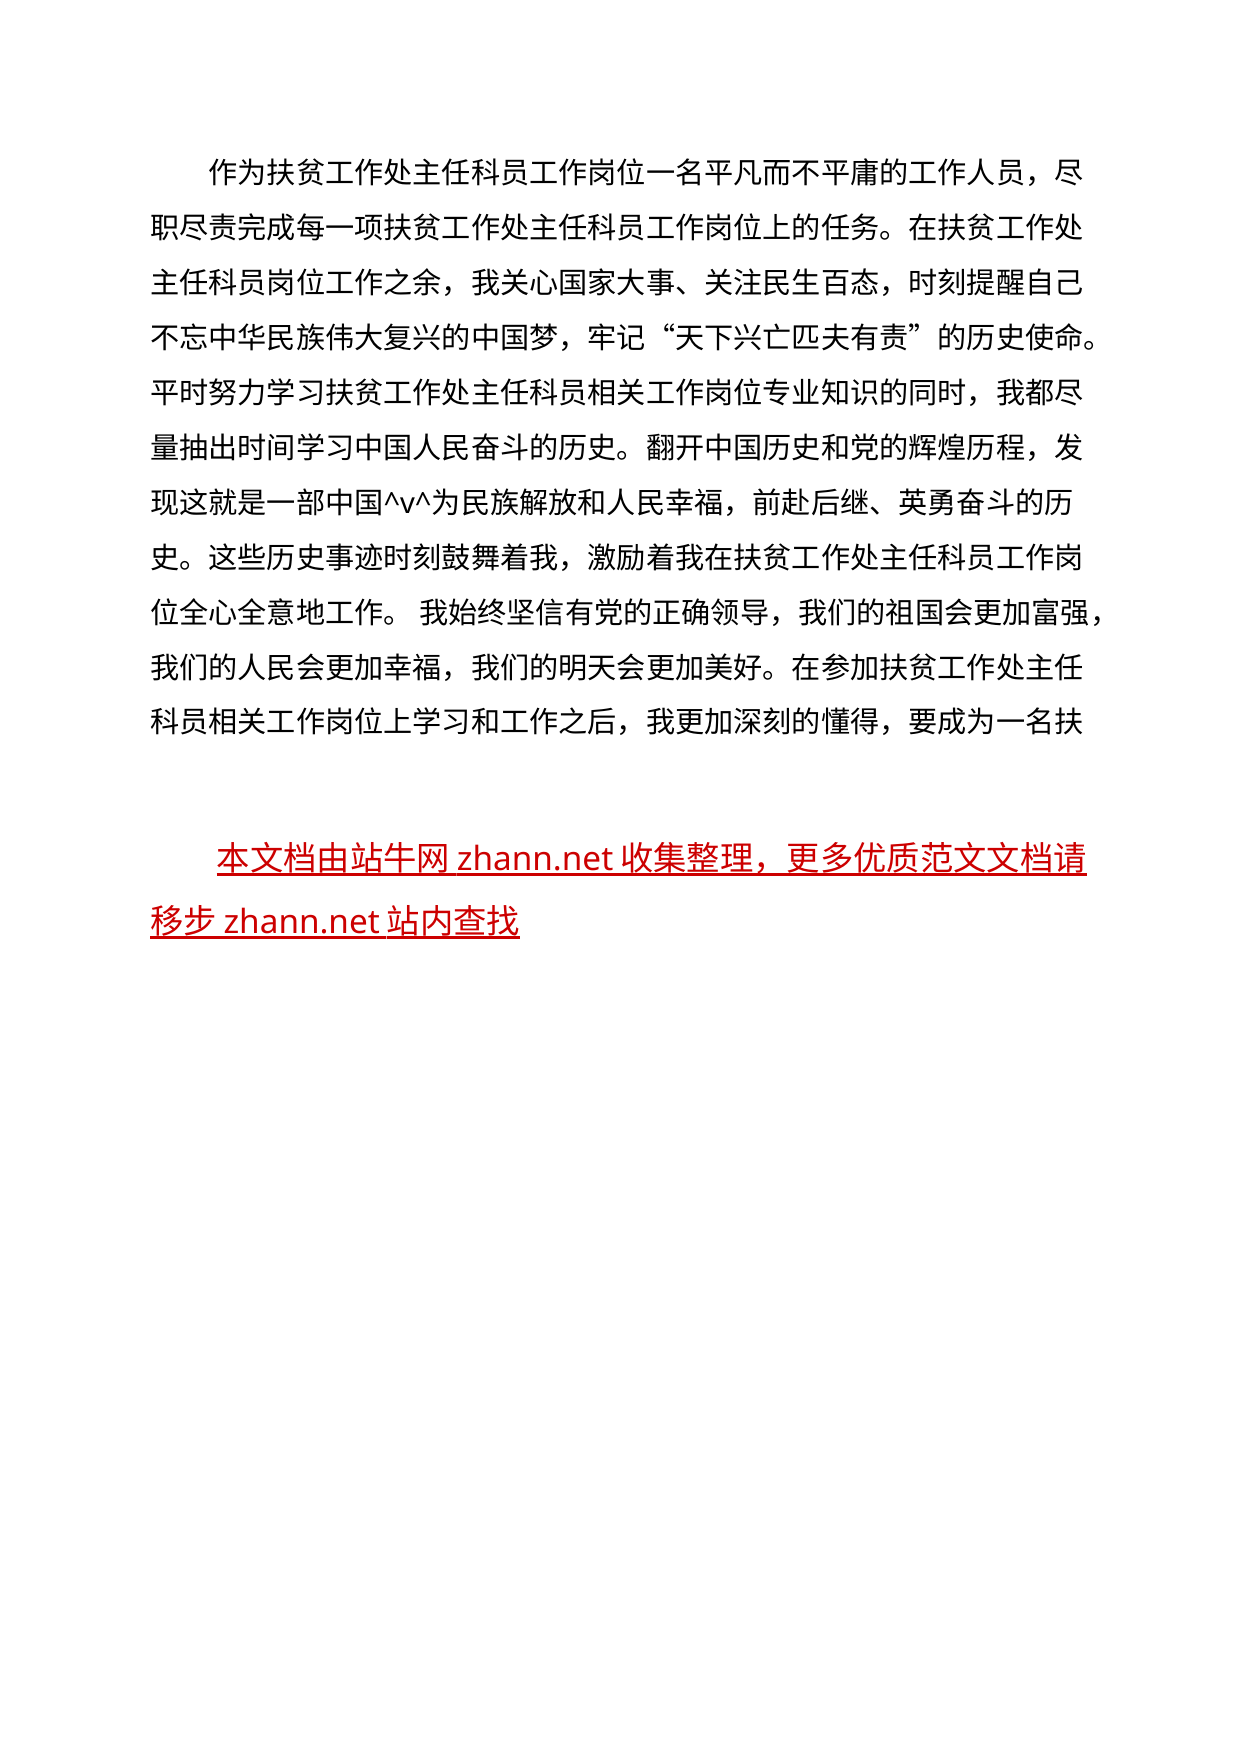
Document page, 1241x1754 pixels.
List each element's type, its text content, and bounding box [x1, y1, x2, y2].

text 本文档由站牛网zhann.net收集整理，更多优质范文文档请移步zhann.net站内查找 [150, 832, 1090, 943]
text 作为扶贫工作处主任科员工作岗位一名平凡而不平庸的工作人员，尽职尽责完成每一项扶贫工作处主任科员工作岗位上的任务。在扶贫工作处主任科员岗位工作之余，我关心国家大事、关注民生百态，时刻提醒自己不忘中华民族伟大复兴的中国梦，牢记“天下兴亡匹夫有责”的历史使命。平时努力学习扶贫工作处主任科员相关工作岗位专业知识的同时，我都尽量抽出时间学习中国人民奋斗的历史。翻开中国历史和党的辉煌历程，发现这就是一部中国^v^为民族解放和人民幸福，前赴后继、英勇奋斗的历史。这些历史事迹时刻鼓舞着我，激励着我在扶贫工作处主任科员工作岗位全心全意地工作。 我始终坚信有党的正确领导，我们的祖国会更加富强，我们的人民会更加幸福，我们的明天会更加美好。在参加扶贫工作处主任科员相关工作岗位上学习和工作之后，我更加深刻的懂得，要成为一名扶 [150, 150, 1090, 741]
